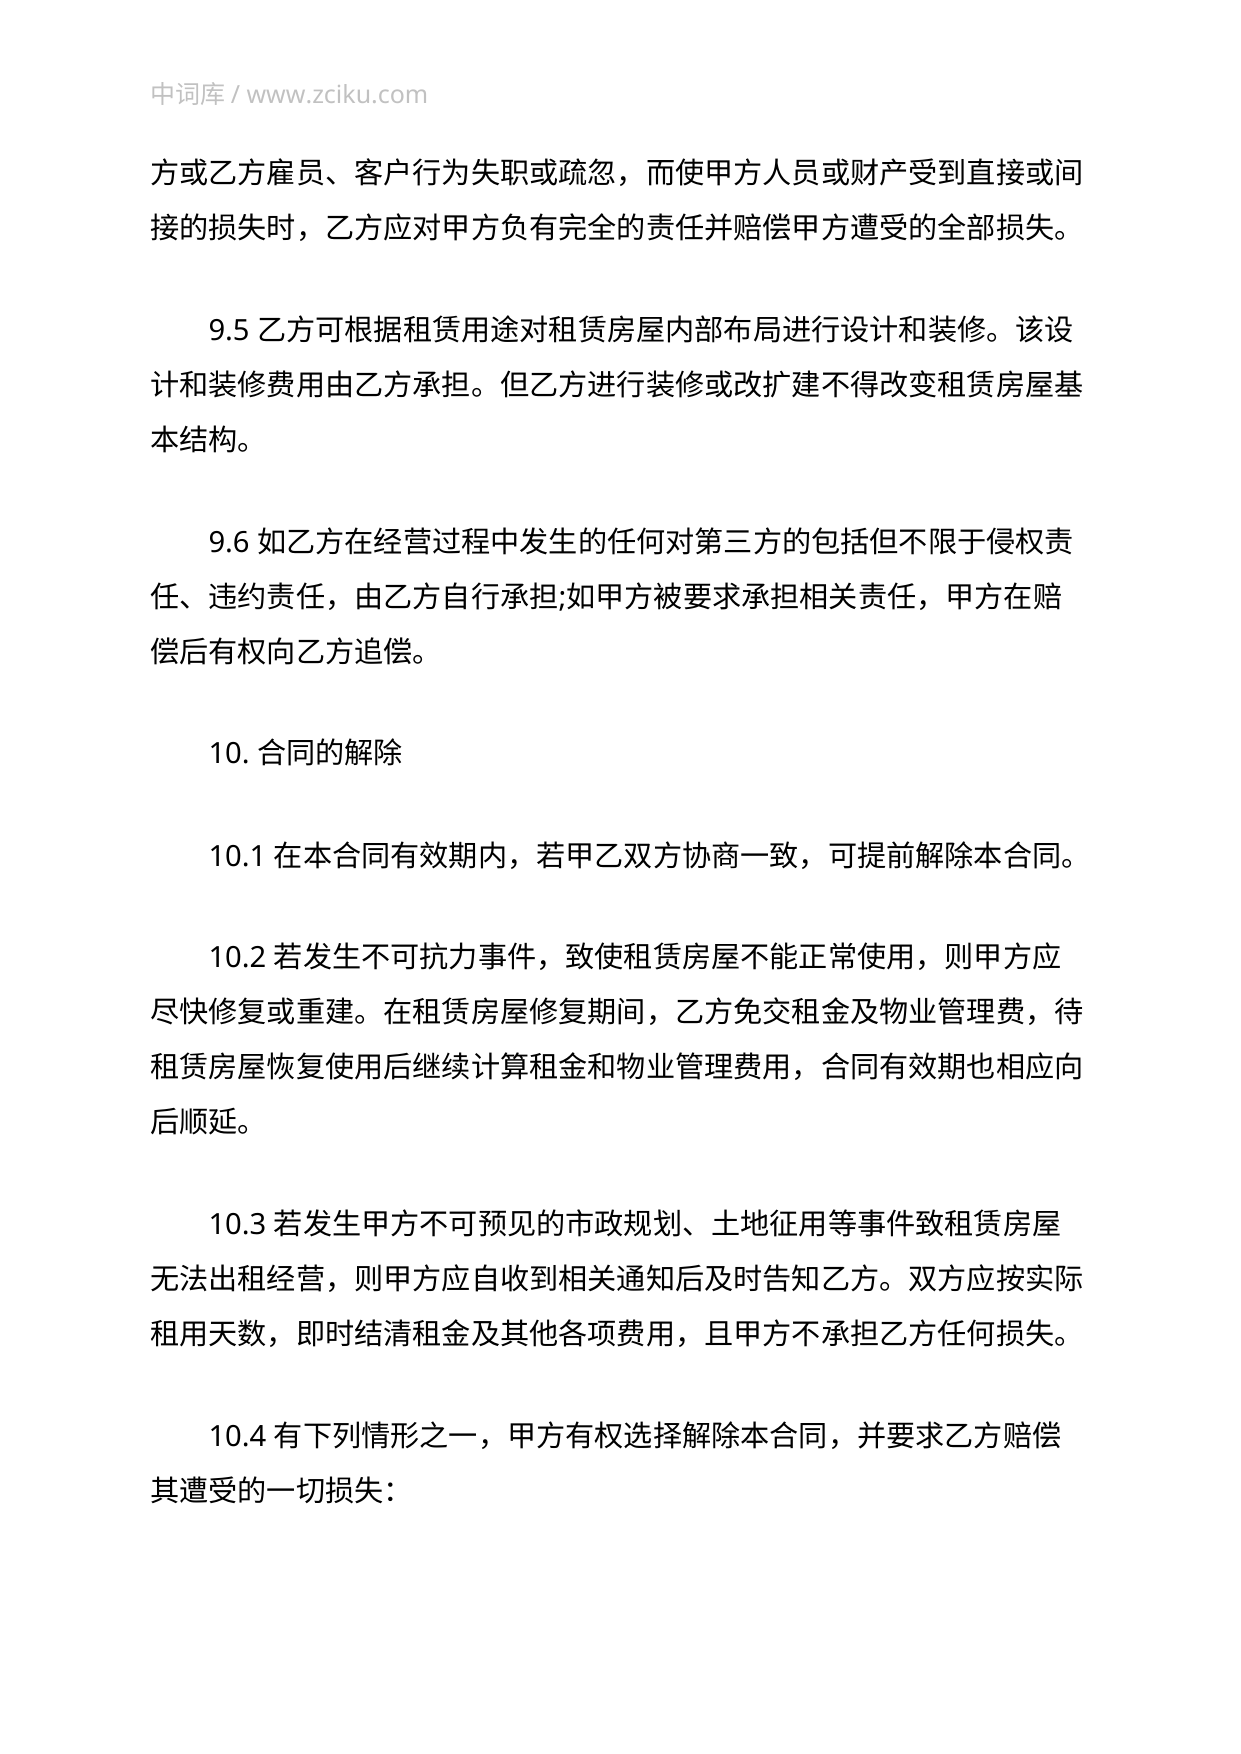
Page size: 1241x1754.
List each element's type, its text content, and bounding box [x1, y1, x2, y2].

text 10. 合同的解除 [150, 730, 1090, 772]
text 10.4 有下列情形之一，甲方有权选择解除本合同，并要求乙方赔偿其遭受的一切损失： [150, 1412, 1090, 1509]
text 10.2 若发生不可抗力事件，致使租赁房屋不能正常使用，则甲方应尽快修复或重建。在租赁房屋修复期间，乙方免交租金及物业管理费，待租赁房屋恢复使用后继续计算租金和物业管理费用，合同有效期也相应向后顺延。 [150, 934, 1090, 1141]
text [150, 150, 1090, 247]
text 9.5 乙方可根据租赁用途对租赁房屋内部布局进行设计和装修。该设计和装修费用由乙方承担。但乙方进行装修或改扩建不得改变租赁房屋基本结构。 [150, 307, 1090, 459]
text 9.6 如乙方在经营过程中发生的任何对第三方的包括但不限于侵权责任、违约责任，由乙方自行承担;如甲方被要求承担相关责任，甲方在赔偿后有权向乙方追偿。 [150, 518, 1090, 671]
text 10.1 在本合同有效期内，若甲乙双方协商一致，可提前解除本合同。 [150, 832, 1090, 874]
text 10.3 若发生甲方不可预见的市政规划、土地征用等事件致租赁房屋无法出租经营，则甲方应自收到相关通知后及时告知乙方。双方应按实际租用天数，即时结清租金及其他各项费用，且甲方不承担乙方任何损失。 [150, 1201, 1090, 1353]
